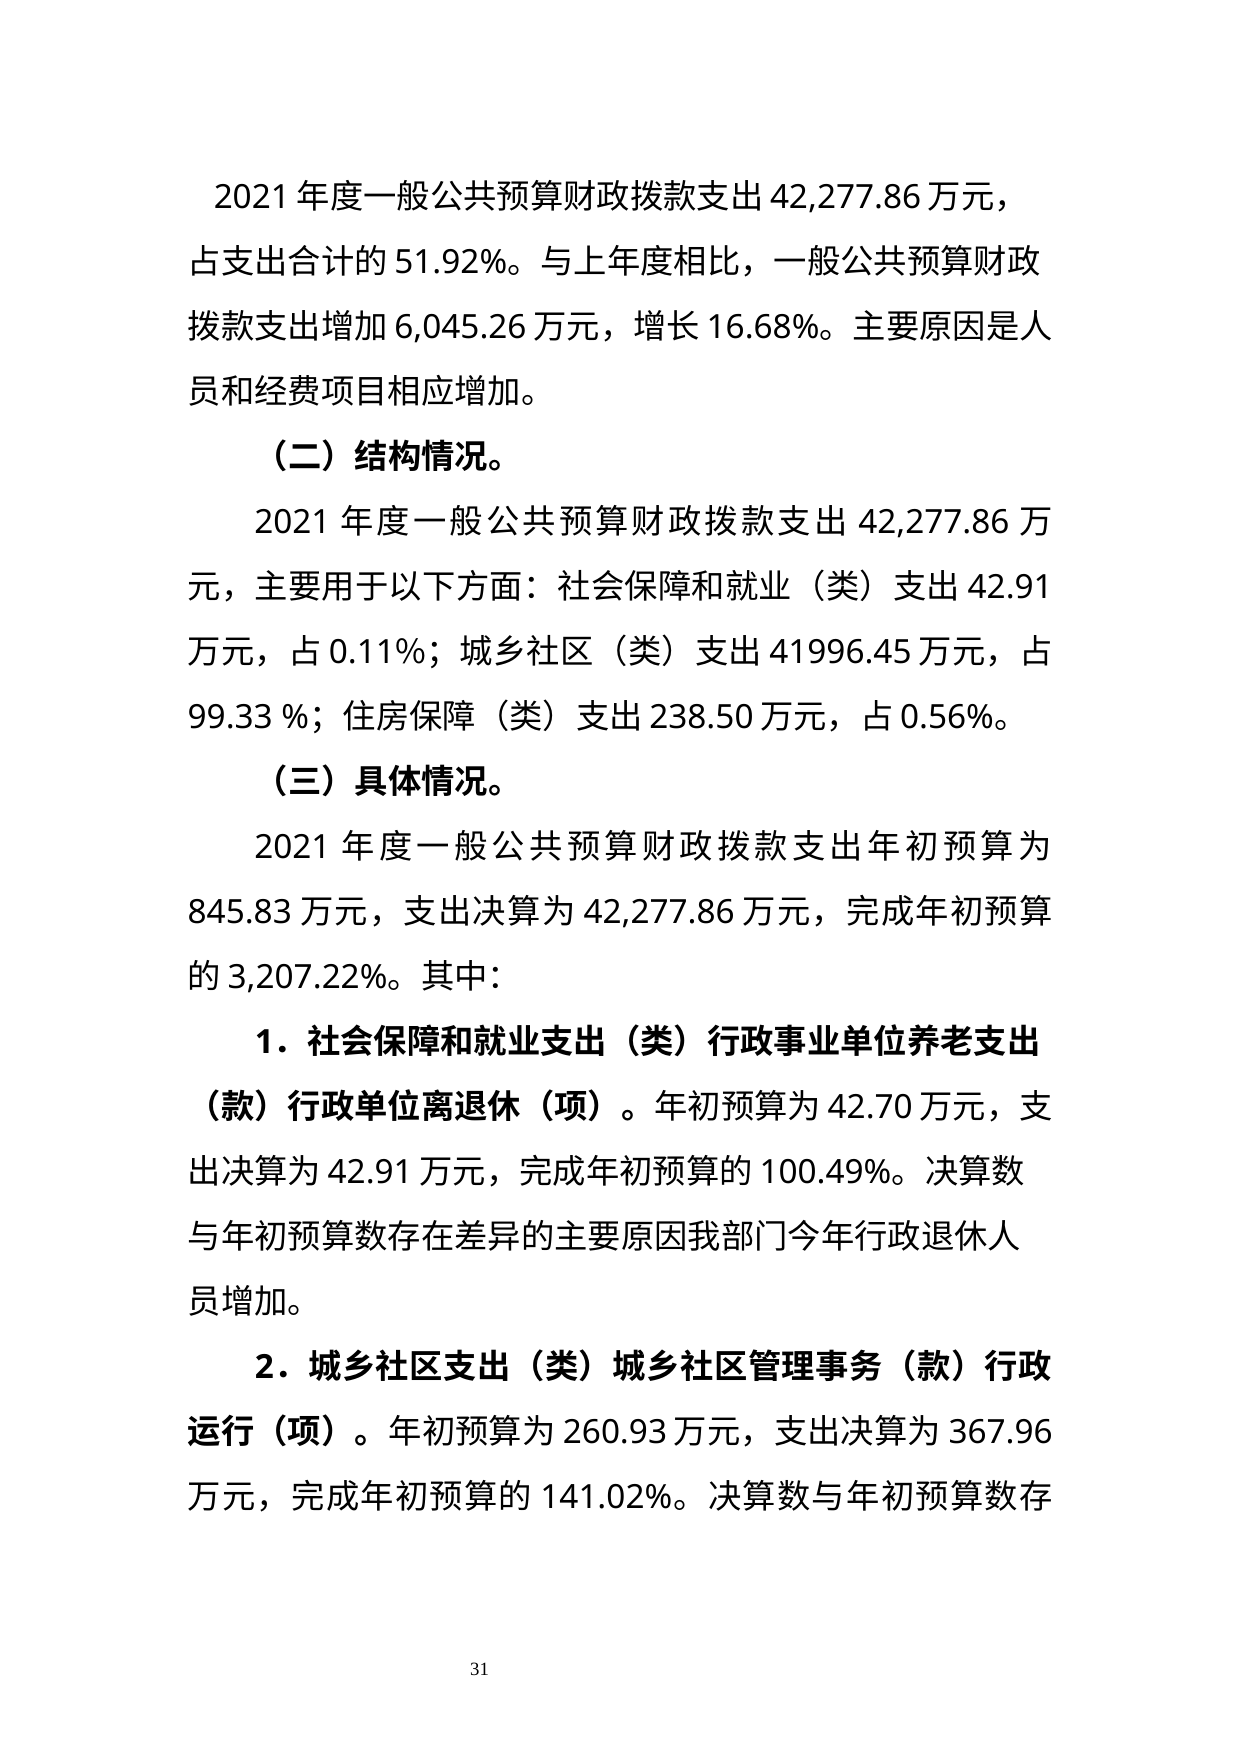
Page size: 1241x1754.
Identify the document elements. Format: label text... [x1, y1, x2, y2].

text 2021年度一般公共预算财政拨款支出年初预算为845.83万元，支出决算为42,277.86万元，完成年初预算的3,207.22%。其中： [187, 812, 1053, 1007]
text 1．社会保障和就业支出（类）行政事业单位养老支出（款）行政单位离退休（项）。年初预算为42.70万元，支出决算为42.91万元，完成年初预算的100.49%。决算数与年初预算数存在差异的主要原因我部门今年行政退休人员增加。 [187, 1007, 1053, 1332]
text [187, 1332, 1053, 1527]
text （三）具体情况。 [187, 747, 1053, 812]
text 2021年度一般公共预算财政拨款支出42,277.86万元，占支出合计的51.92%。与上年度相比，一般公共预算财政拨款支出增加6,045.26万元，增长16.68%。主要原因是人员和经费项目相应增加。 [187, 162, 1053, 422]
text （二）结构情况。 [187, 422, 1053, 487]
text 2021年度一般公共预算财政拨款支出42,277.86万元，主要用于以下方面：社会保障和就业（类）支出42.91万元，占0.11%；城乡社区（类）支出41996.45万元，占99.33 %；住房保障（类）支出238.50万元，占0.56%。 [187, 487, 1053, 747]
